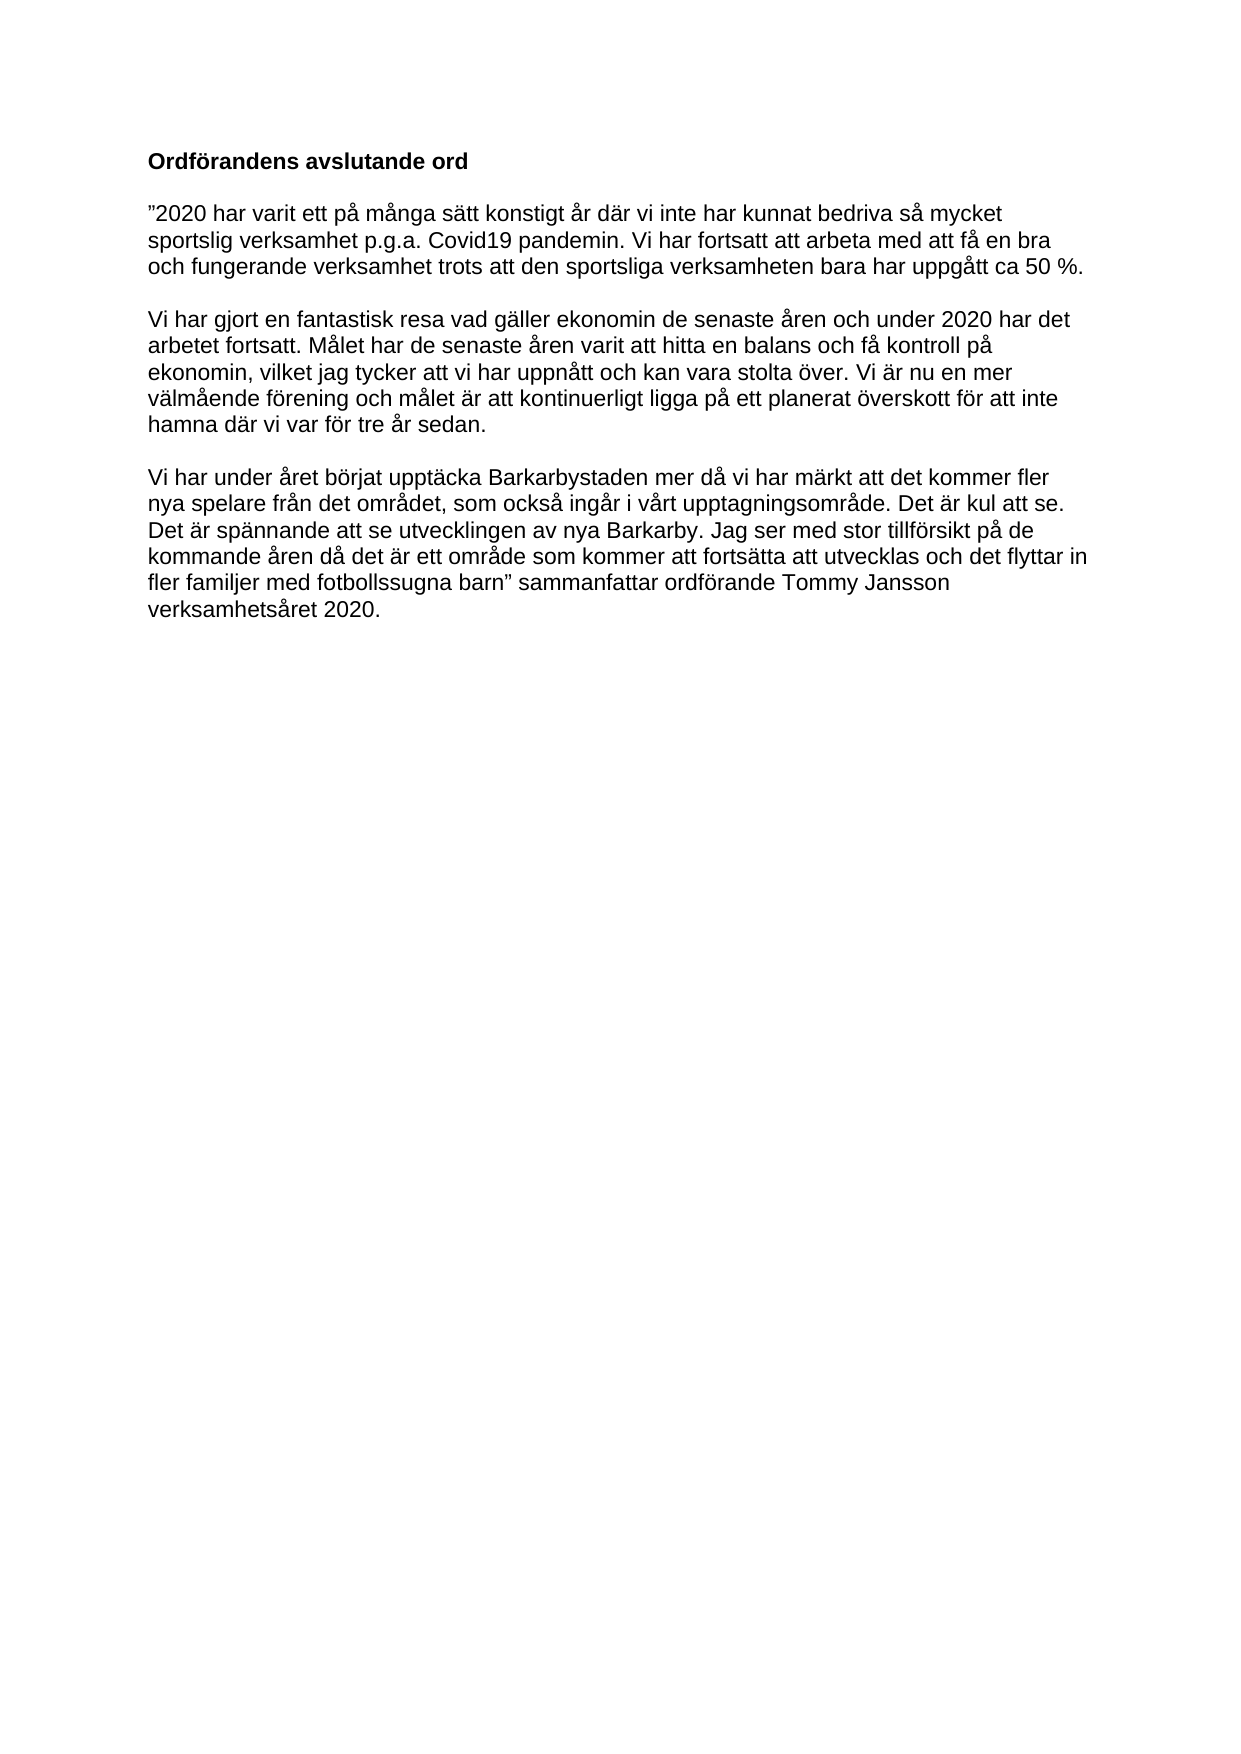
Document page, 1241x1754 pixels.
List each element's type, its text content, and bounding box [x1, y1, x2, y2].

text Vi har under året börjat upptäcka Barkarbystaden mer då vi har märkt att det kommer fler nya spelare från det området, som också ingår i vårt upptagningsområde. Det är kul att se. Det är spännande att se utvecklingen av nya Barkarby. Jag ser med stor tillförsikt på de kommande åren då det är ett område som kommer att fortsätta att utvecklas och det flyttar in fler familjer med fotbollssugna barn” sammanfattar ordförande Tommy Jansson verksamhetsåret 2020. [148, 464, 1093, 622]
text ”2020 har varit ett på många sätt konstigt år där vi inte har kunnat bedriva så mycket sportslig verksamhet p.g.a. Covid19 pandemin. Vi har fortsatt att arbeta med att få en bra och fungerande verksamhet trots att den sportsliga verksamheten bara har uppgått ca 50 %. [148, 200, 1093, 279]
text Ordförandens avslutande ord [148, 148, 1093, 174]
text Vi har gjort en fantastisk resa vad gäller ekonomin de senaste åren och under 2020 har det arbetet fortsatt. Målet har de senaste åren varit att hitta en balans och få kontroll på ekonomin, vilket jag tycker att vi har uppnått och kan vara stolta över. Vi är nu en mer välmående förening och målet är att kontinuerligt ligga på ett planerat överskott för att inte hamna där vi var för tre år sedan. [148, 306, 1093, 437]
